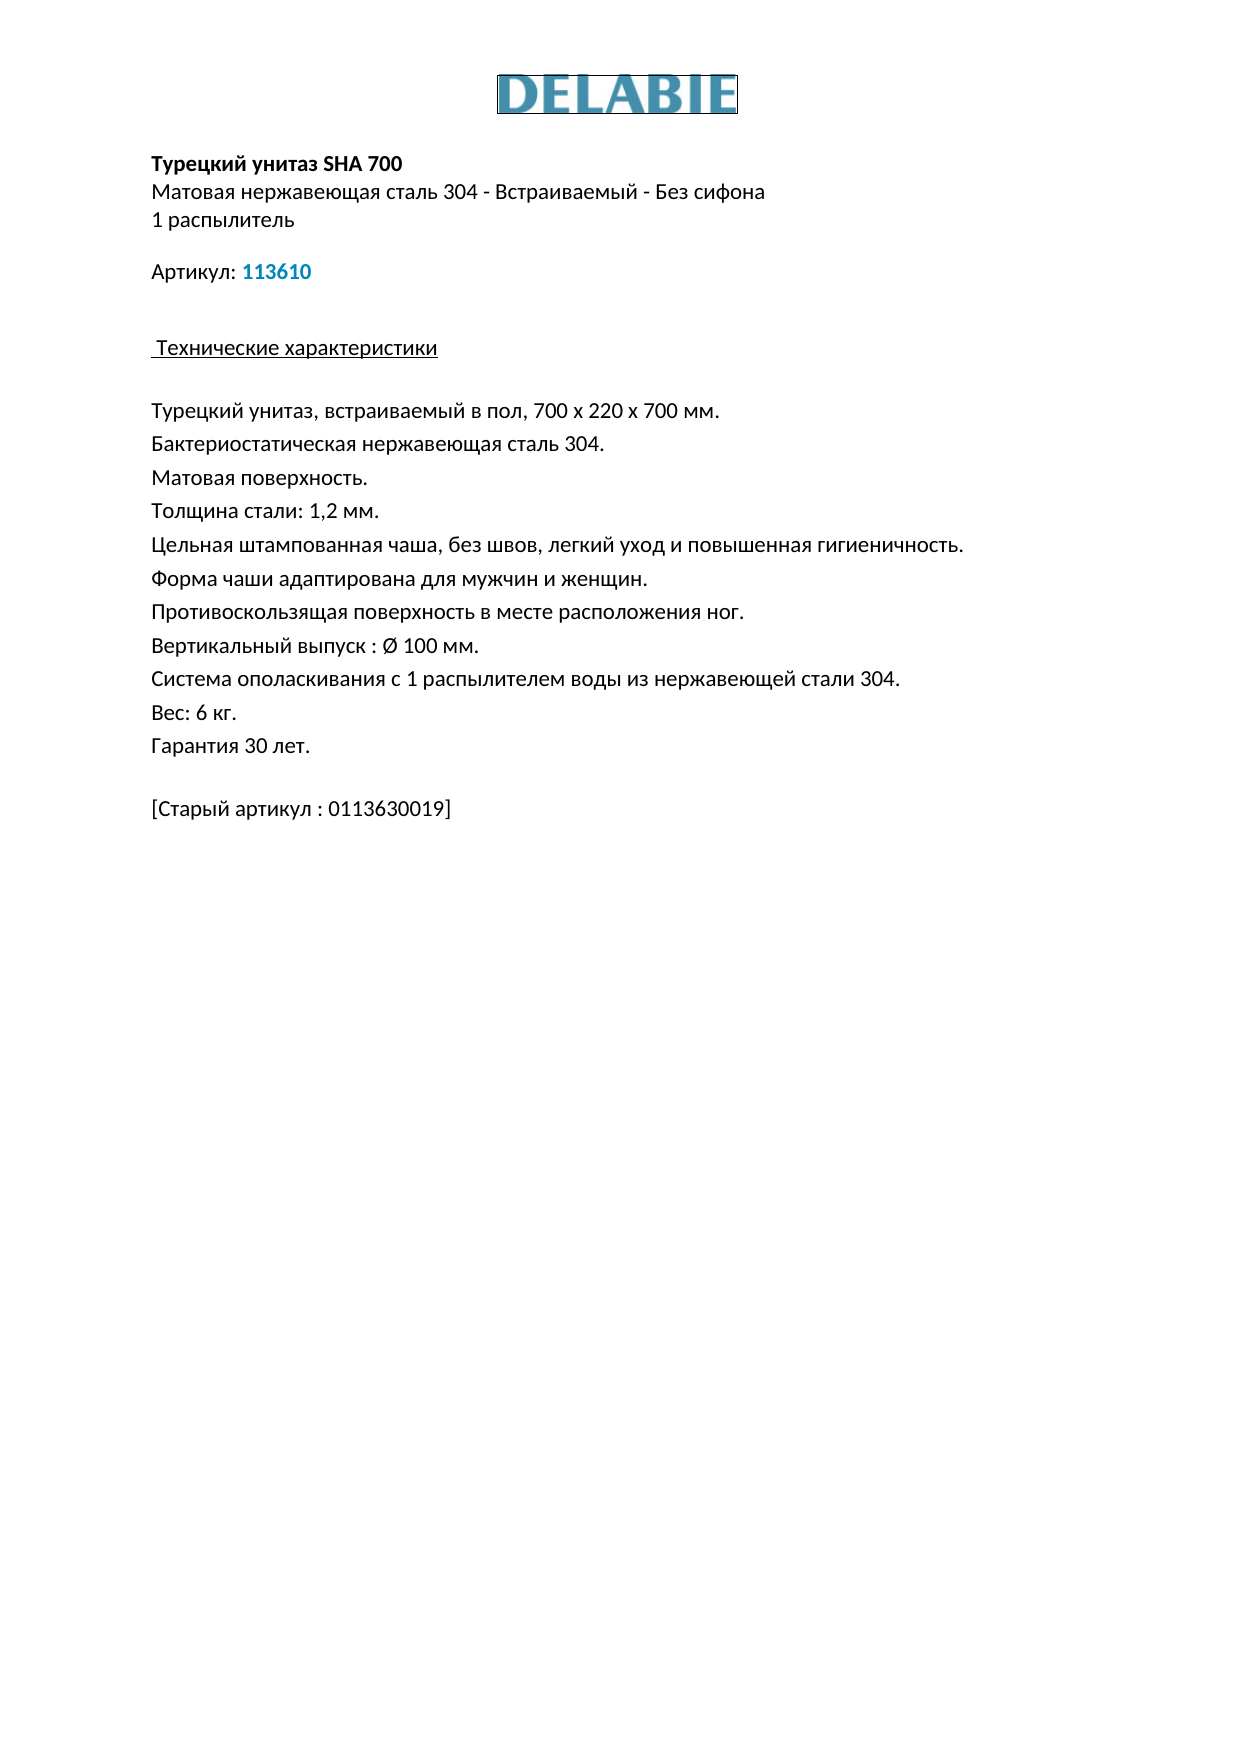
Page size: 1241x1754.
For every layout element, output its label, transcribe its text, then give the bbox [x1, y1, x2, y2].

picture [498, 76, 737, 113]
text Цельная штампованная чаша, без швов, легкий уход и повышенная гигиеничность. [151, 530, 1084, 558]
text Противоскользящая поверхность в месте расположения ног. [151, 597, 1084, 625]
text 1 распылитель [151, 205, 1084, 233]
text Гарантия 30 лет. [151, 731, 1084, 759]
text Турецкий унитаз SHA 700 [151, 149, 1084, 177]
text Толщина стали: 1,2 мм. [151, 497, 1084, 525]
text Артикул: 113610 [151, 257, 1084, 285]
text Бактериостатическая нержавеющая сталь 304. [151, 429, 1084, 458]
text Матовая нержавеющая сталь 304 - Встраиваемый - Без сифона [151, 177, 1084, 205]
text Вес: 6 кг. [151, 698, 1084, 726]
text [Старый артикул : 0113630019] [151, 794, 1084, 822]
text Технические характеристики [151, 333, 1084, 361]
text Турецкий унитаз, встраиваемый в пол, 700 x 220 x 700 мм. [151, 396, 1084, 424]
text Вертикальный выпуск : Ø 100 мм. [151, 631, 1084, 659]
text Матовая поверхность. [151, 463, 1084, 491]
text Система ополаскивания с 1 распылителем воды из нержавеющей стали 304. [151, 664, 1084, 692]
text Форма чаши адаптирована для мужчин и женщин. [151, 564, 1084, 592]
